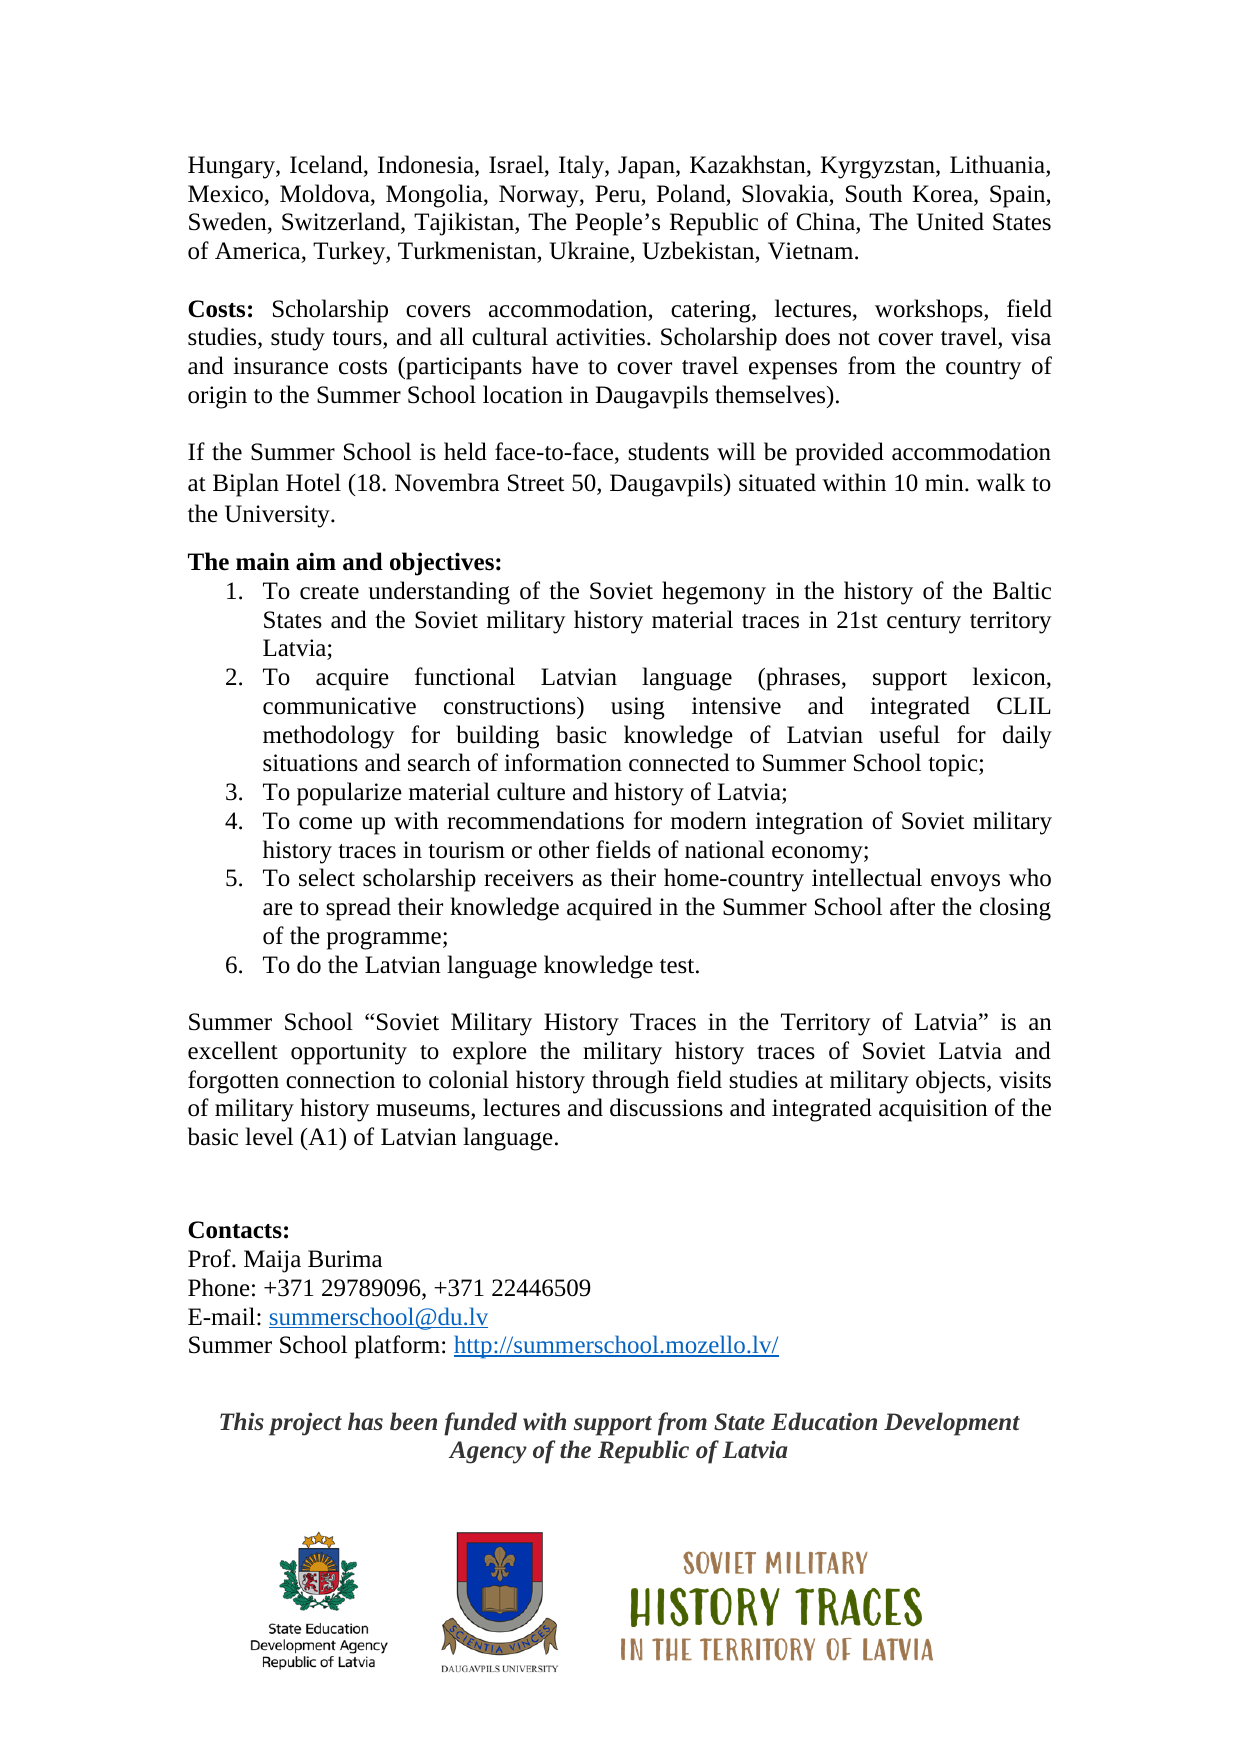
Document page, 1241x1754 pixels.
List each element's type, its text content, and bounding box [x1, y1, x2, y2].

text The main aim and objectives: [187, 547, 1053, 576]
list To do the Latvian language knowledge test. [225, 950, 1053, 978]
list To come up with recommendations for modern integration of Soviet military history traces in tourism or other fields of national economy; [225, 806, 1053, 863]
text This project has been funded with support from State Education Development Agency of the Republic of Latvia [187, 1407, 1053, 1464]
text Summer School platform: http://summerschool.mozello.lv/ [187, 1330, 1053, 1359]
picture [213, 1516, 982, 1704]
text Prof. Maija Burima [187, 1244, 1053, 1273]
text E-mail: summerschool@du.lv [187, 1302, 1053, 1330]
list To create understanding of the Soviet hegemony in the history of the Baltic States and the Soviet military history material traces in 21st century territory Latvia; [225, 576, 1053, 662]
text If the Summer School is held face-to-face, students will be provided accommodation at Biplan Hotel (18. Novembra Street 50, Daugavpils) situated within 10 min. walk to the University. [187, 437, 1053, 528]
list To popularize material culture and history of Latvia; [225, 777, 1053, 806]
list To acquire functional Latvian language (phrases, support lexicon, communicative constructions) using intensive and integrated CLIL methodology for building basic knowledge of Latvian useful for daily situations and search of information connected to Summer School topic; [225, 662, 1053, 777]
text Summer School “Soviet Military History Traces in the Territory of Latvia” is an excellent opportunity to explore the military history traces of Soviet Latvia and forgotten connection to colonial history through field studies at military objects, visits of military history museums, lectures and discussions and integrated acquisition of the basic level (A1) of Latvian language. [187, 1007, 1053, 1151]
text Contacts: [187, 1215, 1053, 1244]
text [187, 150, 1053, 265]
text Phone: +371 29789096, +371 22446509 [187, 1273, 1053, 1302]
text Costs: Scholarship covers accommodation, catering, lectures, workshops, field studies, study tours, and all cultural activities. Scholarship does not cover travel, visa and insurance costs (participants have to cover travel expenses from the country of origin to the Summer School location in Daugavpils themselves). [187, 294, 1053, 409]
list To select scholarship receivers as their home-country intellectual envoys who are to spread their knowledge acquired in the Summer School after the closing of the programme; [225, 863, 1053, 950]
